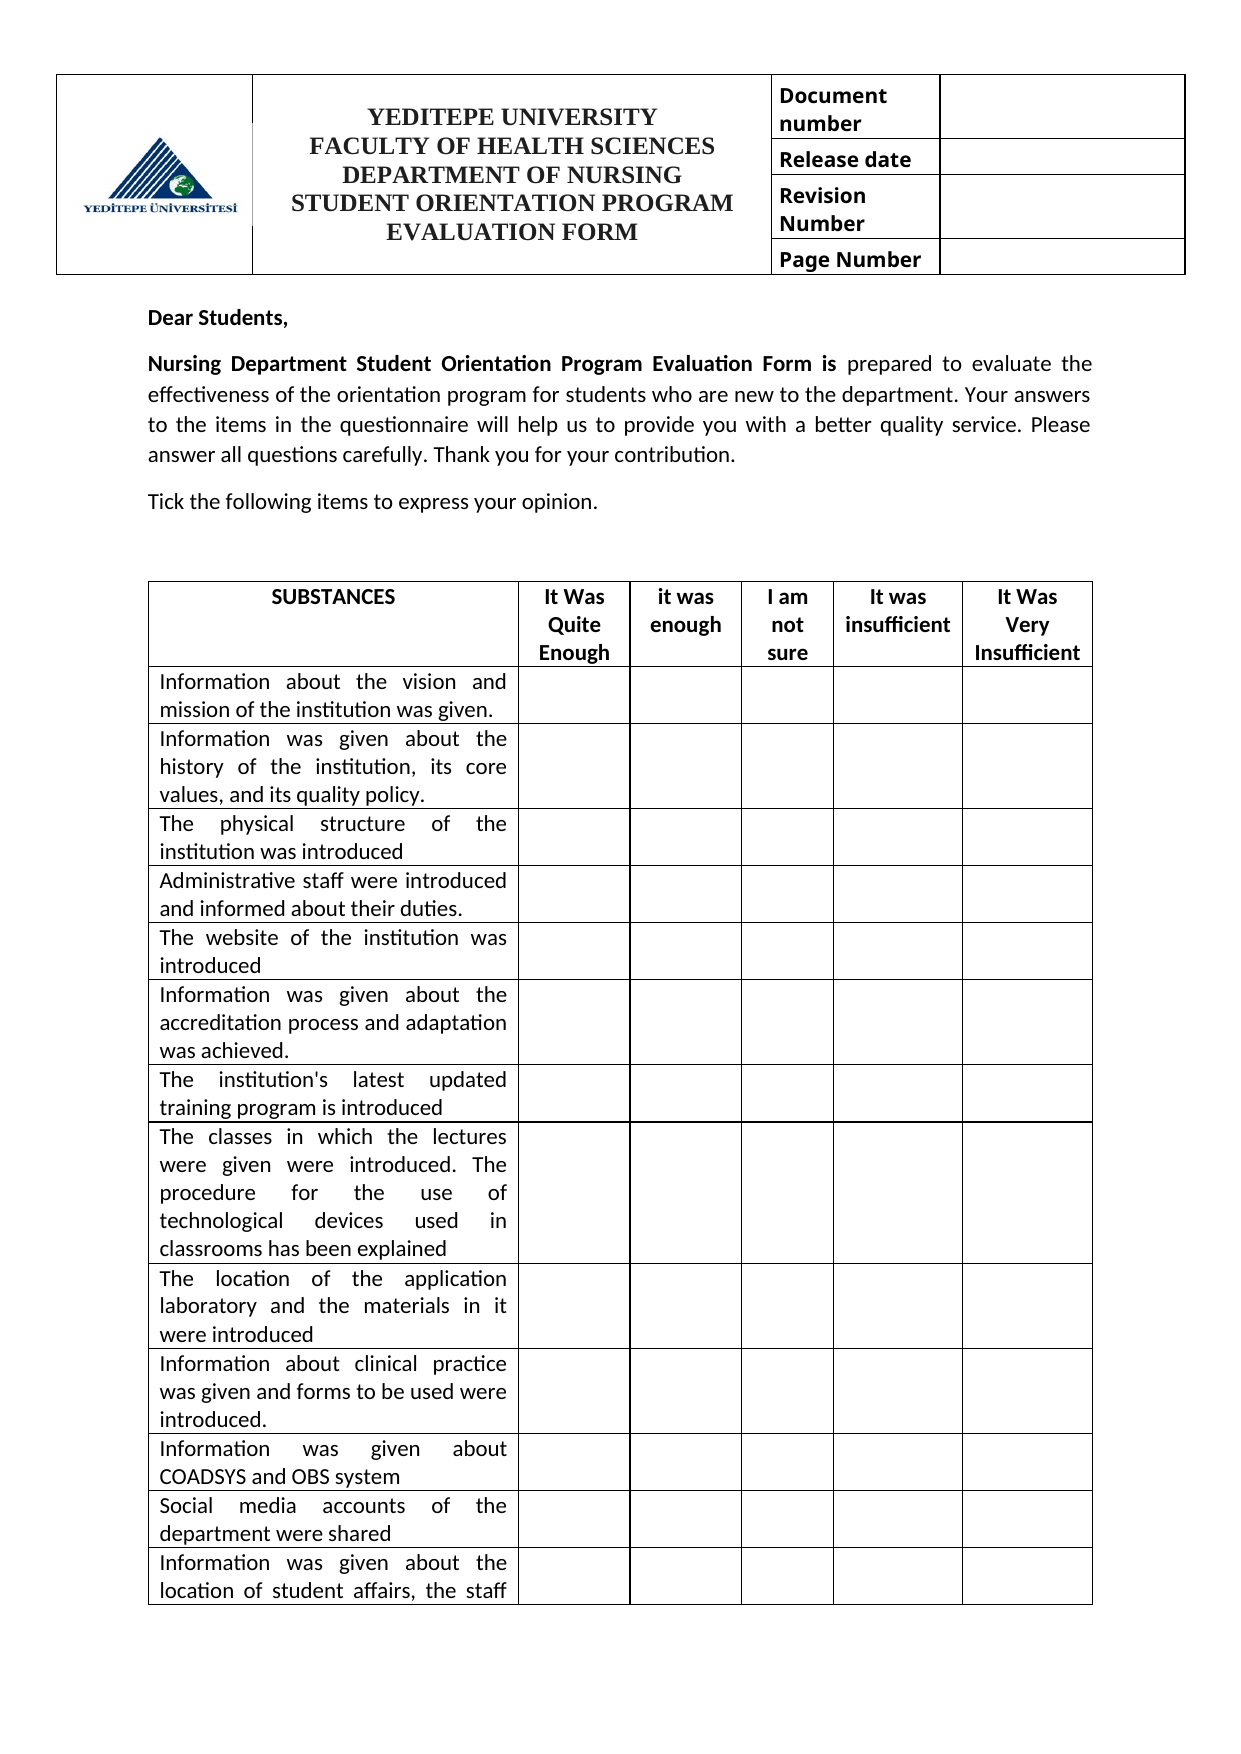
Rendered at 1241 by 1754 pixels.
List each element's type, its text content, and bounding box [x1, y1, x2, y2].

table_cell [742, 1264, 833, 1348]
text Nursing Department Student Orientation Program Evaluation Form is prepared to evaluate the effectiveness of the orientation program for students who are new to the department. Your answers to the items in the questionnaire will help us to provide you with a better quality service. Please answer all questions carefully. Thank you for your contribution. [148, 349, 1093, 468]
table_cell [631, 923, 741, 979]
table_cell [631, 667, 741, 723]
table_cell [742, 724, 833, 808]
table_cell [519, 923, 629, 979]
table_cell [631, 809, 741, 865]
table_cell [834, 1123, 962, 1263]
table_cell [742, 866, 833, 922]
table_cell [834, 1434, 962, 1490]
table_cell [834, 1548, 962, 1604]
table_cell [519, 1123, 629, 1263]
table_cell [519, 1491, 629, 1547]
table_cell [963, 1065, 1092, 1121]
table_cell The institution's latest updated training program is introduced [149, 1065, 518, 1121]
table_cell [963, 980, 1092, 1064]
table_cell [834, 667, 962, 723]
table_cell [963, 1548, 1092, 1604]
table_cell [631, 1123, 741, 1263]
table_cell [519, 866, 629, 922]
table_header It was insufficient [834, 582, 962, 666]
table_cell [519, 724, 629, 808]
table_cell [519, 1349, 629, 1433]
table_cell [519, 667, 629, 723]
table_cell [742, 667, 833, 723]
table_cell [963, 667, 1092, 723]
table_cell [519, 1065, 629, 1121]
table_header it was enough [631, 582, 741, 666]
table_cell [834, 1491, 962, 1547]
table_cell [631, 1434, 741, 1490]
table_cell [631, 1264, 741, 1348]
table_cell [631, 1065, 741, 1121]
table_cell [742, 1548, 833, 1604]
table_header It Was Very Insufficient [963, 582, 1092, 666]
table_cell [963, 724, 1092, 808]
table_cell [742, 1065, 833, 1121]
table_cell [519, 809, 629, 865]
table_cell [963, 1264, 1092, 1348]
table_cell [631, 1548, 741, 1604]
table_cell [631, 1491, 741, 1547]
picture [63, 123, 253, 226]
table_cell [742, 809, 833, 865]
table_cell [834, 980, 962, 1064]
table_header I am not sure [742, 582, 833, 666]
table_cell Information was given about COADSYS and OBS system [149, 1434, 518, 1490]
table_cell [963, 866, 1092, 922]
table_cell The classes in which the lectures were given were introduced. The procedure for the use of technological devices used in classrooms has been explained [149, 1123, 518, 1263]
table_cell Information about clinical practice was given and forms to be used were introduced. [149, 1349, 518, 1433]
table_cell [834, 1349, 962, 1433]
table_cell [631, 980, 741, 1064]
table_cell [631, 866, 741, 922]
table_cell [963, 1349, 1092, 1433]
table_cell Social media accounts of the department were shared [149, 1491, 518, 1547]
table_cell Information was given about the location of student affairs, the staff in charge and the forms used. [149, 1548, 518, 1604]
table_cell Administrative staff were introduced and informed about their duties. [149, 866, 518, 922]
table_header SUBSTANCES [149, 582, 518, 666]
table_header It Was Quite Enough [519, 582, 629, 666]
table_cell [834, 1264, 962, 1348]
table_cell [742, 923, 833, 979]
table_cell [963, 1434, 1092, 1490]
table_cell [631, 724, 741, 808]
table_cell [963, 923, 1092, 979]
table_cell The physical structure of the institution was introduced [149, 809, 518, 865]
table_cell The website of the institution was introduced [149, 923, 518, 979]
table_cell [631, 1349, 741, 1433]
table_cell [519, 1548, 629, 1604]
table_cell [834, 724, 962, 808]
table_cell [519, 1264, 629, 1348]
table_cell [834, 1065, 962, 1121]
table_cell Information was given about the accreditation process and adaptation was achieved. [149, 980, 518, 1064]
table_cell [742, 1491, 833, 1547]
table_cell [963, 1491, 1092, 1547]
table_cell [742, 1349, 833, 1433]
table_cell Information was given about the history of the institution, its core values, and its quality policy. [149, 724, 518, 808]
table_cell [519, 980, 629, 1064]
table_cell [834, 923, 962, 979]
table_cell [742, 1434, 833, 1490]
table_cell [834, 866, 962, 922]
table_cell The location of the application laboratory and the materials in it were introduced [149, 1264, 518, 1348]
table_cell [742, 980, 833, 1064]
table_cell [742, 1123, 833, 1263]
table_cell [834, 809, 962, 865]
table_cell [963, 809, 1092, 865]
table_cell Information about the vision and mission of the institution was given. [149, 667, 518, 723]
table_cell [963, 1123, 1092, 1263]
text Tick the following items to express your opinion. [148, 487, 1093, 515]
table_cell [519, 1434, 629, 1490]
text Dear Students, [148, 303, 1093, 331]
